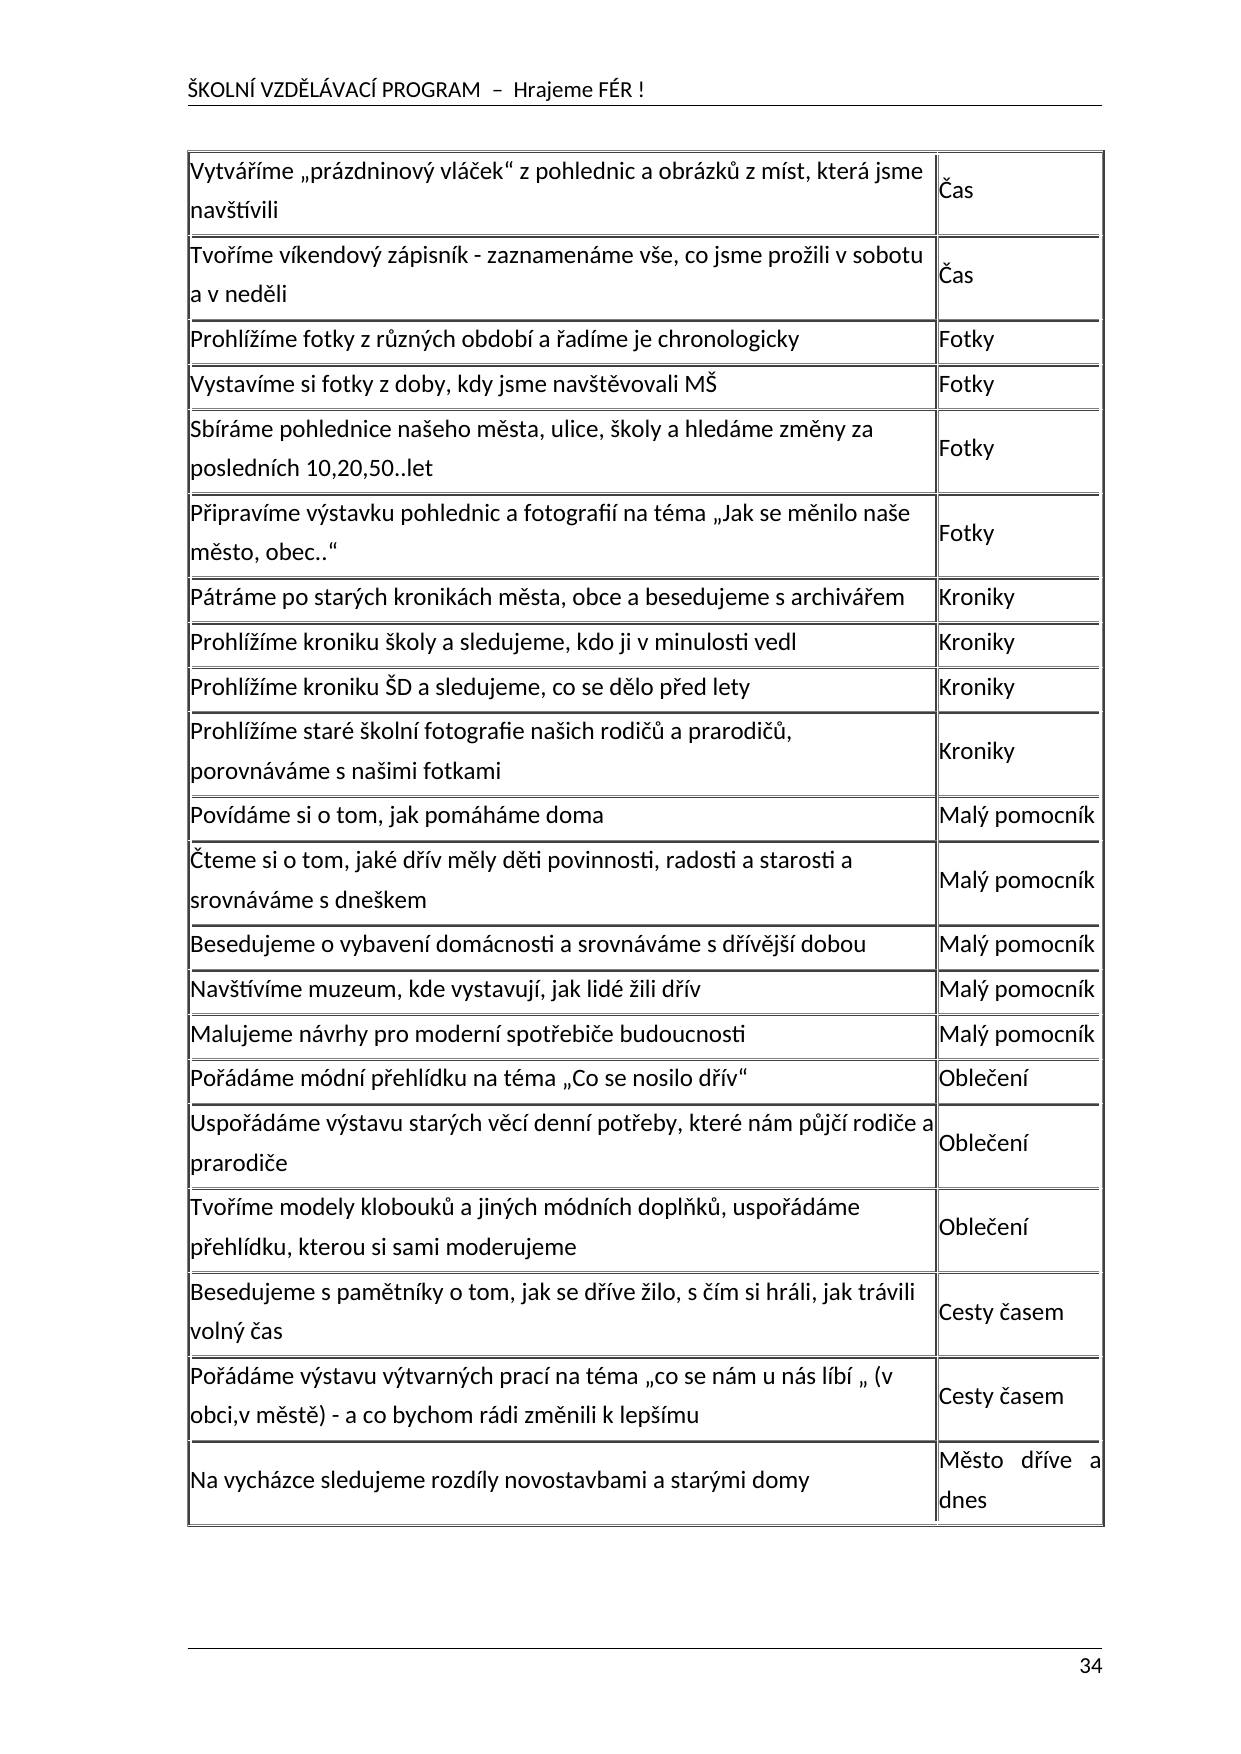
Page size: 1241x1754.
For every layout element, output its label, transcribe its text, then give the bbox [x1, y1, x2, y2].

table_cell Fotky [937, 363, 1103, 408]
table_cell Besedujeme s pamětníky o tom, jak se dříve žilo, s čím si hráli, jak trávili volný čas [190, 1271, 936, 1355]
table_cell Malý pomocník [939, 840, 1103, 924]
table_cell Besedujeme o vybavení domácnosti a srovnáváme s dřívější dobou [190, 924, 935, 968]
table_cell Na vycházce sledujeme rozdíly novostavbami a starými domy [188, 1440, 937, 1524]
table_cell Oblečení [939, 1187, 1102, 1271]
table_cell Malý pomocník [939, 969, 1103, 1013]
table_cell Malý pomocník [939, 795, 1102, 839]
table_cell Cesty časem [937, 1355, 1103, 1439]
table_cell Pořádáme módní přehlídku na téma „Co se nosilo dřív“ [190, 1058, 936, 1102]
table_cell Čas [937, 153, 1102, 234]
table_cell Fotky [939, 319, 1103, 363]
table_cell Sbíráme pohlednice našeho města, ulice, školy a hledáme změny za posledních 10,20,50..let [190, 408, 936, 492]
table_cell Kroniky [937, 576, 1103, 621]
table_cell Malý pomocník [939, 1013, 1102, 1058]
table_cell Povídáme si o tom, jak pomáháme doma [190, 795, 935, 839]
table_cell Prohlížíme kroniku školy a sledujeme, kdo ji v minulosti vedl [190, 621, 936, 666]
table_cell Město dříve a dnes [937, 1440, 1103, 1524]
table_cell Připravíme výstavku pohlednic a fotografií na téma „Jak se měnilo naše město, obec..“ [190, 492, 936, 576]
table_cell Uspořádáme výstavu starých věcí denní potřeby, které nám půjčí rodiče a prarodiče [188, 1103, 935, 1187]
table_cell Vytváříme „prázdninový vláček“ z pohlednic a obrázků z míst, která jsme navštívili [190, 153, 937, 234]
table_cell Čas [937, 234, 1103, 318]
table_cell Prohlížíme staré školní fotografie našich rodičů a prarodičů, porovnáváme s našimi fotkami [188, 711, 935, 795]
table_cell Malujeme návrhy pro moderní spotřebiče budoucnosti [190, 1013, 936, 1058]
table_cell Prohlížíme fotky z různých období a řadíme je chronologicky [188, 319, 935, 363]
table_cell Fotky [939, 492, 1102, 576]
table_cell Tvoříme víkendový zápisník - zaznamenáme vše, co jsme prožili v sobotu a v neděli [188, 234, 937, 318]
table_cell Kroniky [939, 621, 1102, 666]
table_cell Oblečení [939, 1103, 1103, 1187]
table_cell Kroniky [939, 666, 1102, 711]
table_cell Cesty časem [939, 1271, 1102, 1355]
table_cell Pořádáme výstavu výtvarných prací na téma „co se nám u nás líbí „ (v obci,v městě) - a co bychom rádi změnili k lepšímu [188, 1355, 937, 1439]
table_cell Čteme si o tom, jaké dřív měly děti povinnosti, radosti a starosti a srovnáváme s dneškem [188, 840, 935, 924]
table_cell Vystavíme si fotky z doby, kdy jsme navštěvovali MŠ [188, 363, 937, 408]
table_cell Tvoříme modely klobouků a jiných módních doplňků, uspořádáme přehlídku, kterou si sami moderujeme [190, 1187, 936, 1271]
table_cell Kroniky [939, 711, 1103, 795]
table_cell Navštívíme muzeum, kde vystavují, jak lidé žili dřív [188, 969, 935, 1013]
table_cell Prohlížíme kroniku ŠD a sledujeme, co se dělo před lety [190, 666, 936, 711]
table_cell Pátráme po starých kronikách města, obce a besedujeme s archivářem [188, 576, 937, 621]
table_cell Malý pomocník [939, 924, 1102, 968]
table_cell Oblečení [939, 1058, 1102, 1102]
table_cell Fotky [939, 408, 1102, 492]
